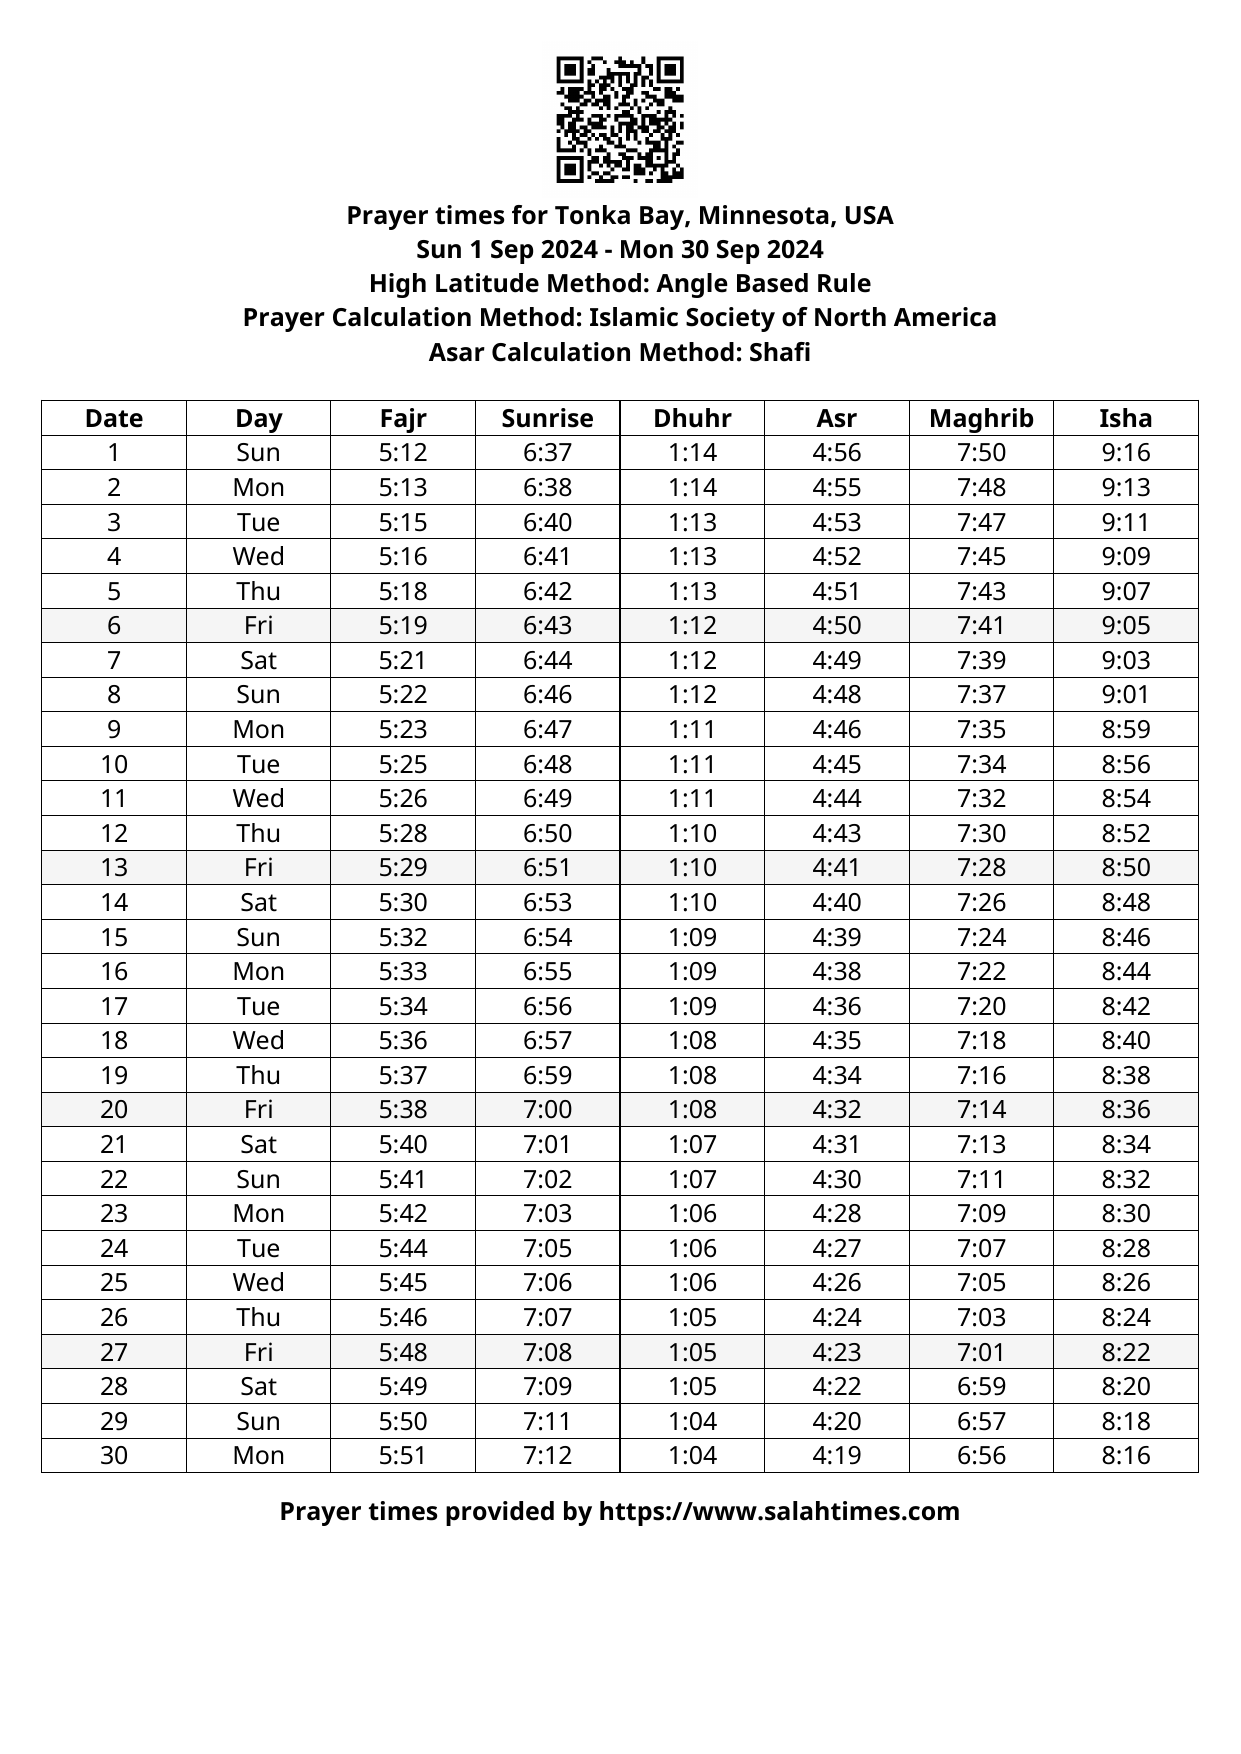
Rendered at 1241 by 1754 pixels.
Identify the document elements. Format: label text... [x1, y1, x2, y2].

table_cell 30 [42, 1439, 186, 1472]
table_cell 1:14 [621, 436, 764, 469]
table_cell 6:46 [476, 678, 619, 711]
table_cell 22 [42, 1162, 186, 1195]
table_cell Tue [187, 747, 330, 780]
table_cell 6:57 [476, 1024, 619, 1057]
table_cell 8:40 [1054, 1024, 1198, 1057]
table_cell 1 [42, 436, 186, 469]
table_cell 4:30 [765, 1162, 909, 1195]
table_cell 7:35 [910, 712, 1053, 746]
table_cell 4:19 [765, 1439, 909, 1472]
table_cell 12 [42, 816, 186, 849]
table_cell 4:48 [765, 678, 909, 711]
table_cell 7:30 [910, 816, 1053, 849]
table_cell 1:13 [621, 539, 764, 573]
table_cell 6:59 [910, 1369, 1053, 1403]
table_cell 9:07 [1054, 574, 1198, 607]
table_cell 4:49 [765, 643, 909, 677]
table_cell 7:11 [476, 1404, 619, 1437]
table_cell 5:33 [331, 954, 475, 988]
table_header Sunrise [476, 401, 619, 434]
table_cell 5:21 [331, 643, 475, 677]
table_cell Wed [187, 1266, 330, 1299]
table_cell 1:08 [621, 1093, 764, 1126]
table_cell 5:19 [331, 609, 475, 642]
table_cell 1:12 [621, 609, 764, 642]
table_cell 6:47 [476, 712, 619, 746]
table_cell 6:59 [476, 1058, 619, 1092]
table_cell 8:46 [1054, 920, 1198, 953]
table_header Asr [765, 401, 909, 434]
text Prayer times for Tonka Bay, Minnesota, USA [42, 198, 1198, 232]
table_cell 28 [42, 1369, 186, 1403]
table_cell 4:26 [765, 1266, 909, 1299]
table_cell 8:48 [1054, 885, 1198, 919]
table_cell Mon [187, 470, 330, 504]
table_cell 1:05 [621, 1300, 764, 1334]
table_header Isha [1054, 401, 1198, 434]
table_cell 7:18 [910, 1024, 1053, 1057]
table_cell 9:09 [1054, 539, 1198, 573]
table_cell 7:03 [476, 1196, 619, 1230]
table_cell 1:10 [621, 816, 764, 849]
table_cell 8:22 [1054, 1335, 1198, 1368]
table_cell 7:24 [910, 920, 1053, 953]
table_cell 1:06 [621, 1266, 764, 1299]
table_cell 4:23 [765, 1335, 909, 1368]
table_cell 4:39 [765, 920, 909, 953]
table_cell 4:22 [765, 1369, 909, 1403]
table_cell 9:13 [1054, 470, 1198, 504]
table_cell 7:09 [476, 1369, 619, 1403]
table_cell 5:40 [331, 1127, 475, 1161]
table_cell Sun [187, 1162, 330, 1195]
table_cell 11 [42, 781, 186, 815]
table_cell Mon [187, 1196, 330, 1230]
table_cell 8:16 [1054, 1439, 1198, 1472]
table_cell 6:48 [476, 747, 619, 780]
table_cell 7:01 [476, 1127, 619, 1161]
table_cell 9 [42, 712, 186, 746]
table_cell 7:39 [910, 643, 1053, 677]
table_cell 1:08 [621, 1058, 764, 1092]
text Sun 1 Sep 2024 - Mon 30 Sep 2024 [42, 232, 1198, 266]
table_cell 4:32 [765, 1093, 909, 1126]
table_cell 6:40 [476, 505, 619, 538]
table_cell 19 [42, 1058, 186, 1092]
table_cell 5:45 [331, 1266, 475, 1299]
table_cell 4:51 [765, 574, 909, 607]
table_cell 24 [42, 1231, 186, 1264]
table_cell 7:47 [910, 505, 1053, 538]
table_cell 7 [42, 643, 186, 677]
table_cell 5:22 [331, 678, 475, 711]
table_header Date [42, 401, 186, 434]
table_cell 5:38 [331, 1093, 475, 1126]
table_header Dhuhr [621, 401, 764, 434]
table_cell 16 [42, 954, 186, 988]
table_cell 5:34 [331, 989, 475, 1022]
table_cell 9:01 [1054, 678, 1198, 711]
table_cell 4:27 [765, 1231, 909, 1264]
table_cell 1:07 [621, 1127, 764, 1161]
table_cell 7:03 [910, 1300, 1053, 1334]
table_cell 4:53 [765, 505, 909, 538]
table_cell Sun [187, 920, 330, 953]
table_cell Thu [187, 1300, 330, 1334]
table_cell 8:42 [1054, 989, 1198, 1022]
table_cell 4:45 [765, 747, 909, 780]
table_cell 17 [42, 989, 186, 1022]
table_cell 1:10 [621, 885, 764, 919]
table_cell 6:56 [910, 1439, 1053, 1472]
table_cell 7:50 [910, 436, 1053, 469]
table_cell 4:43 [765, 816, 909, 849]
table_cell 1:13 [621, 574, 764, 607]
table_cell Tue [187, 505, 330, 538]
table_cell 4:52 [765, 539, 909, 573]
table_cell 8:59 [1054, 712, 1198, 746]
table_cell 7:00 [476, 1093, 619, 1126]
table_cell 8:34 [1054, 1127, 1198, 1161]
table_header Maghrib [910, 401, 1053, 434]
table_cell 6:57 [910, 1404, 1053, 1437]
table_cell 1:11 [621, 781, 764, 815]
table_cell 7:41 [910, 609, 1053, 642]
table_cell 25 [42, 1266, 186, 1299]
table_cell 5:36 [331, 1024, 475, 1057]
table_cell Sat [187, 643, 330, 677]
table_cell 8:24 [1054, 1300, 1198, 1334]
table_cell 7:43 [910, 574, 1053, 607]
table_cell 5:41 [331, 1162, 475, 1195]
table_cell 1:09 [621, 954, 764, 988]
table_cell Tue [187, 989, 330, 1022]
table_cell 1:14 [621, 470, 764, 504]
table_cell 5:18 [331, 574, 475, 607]
table_cell 6:38 [476, 470, 619, 504]
table_cell 15 [42, 920, 186, 953]
table_cell 7:01 [910, 1335, 1053, 1368]
table_cell 6:54 [476, 920, 619, 953]
table_cell Sat [187, 1127, 330, 1161]
table_cell 7:05 [476, 1231, 619, 1264]
table_cell 21 [42, 1127, 186, 1161]
table_cell 14 [42, 885, 186, 919]
table_cell 4:20 [765, 1404, 909, 1437]
table_cell 8:36 [1054, 1093, 1198, 1126]
table_cell 8:20 [1054, 1369, 1198, 1403]
table_cell 7:02 [476, 1162, 619, 1195]
table_cell 4:41 [765, 851, 909, 884]
table_cell 7:16 [910, 1058, 1053, 1092]
table_cell 5:29 [331, 851, 475, 884]
table_cell 4:36 [765, 989, 909, 1022]
table_cell 6:53 [476, 885, 619, 919]
table_cell 7:06 [476, 1266, 619, 1299]
table_cell Wed [187, 539, 330, 573]
table_cell 7:26 [910, 885, 1053, 919]
table_cell 8:28 [1054, 1231, 1198, 1264]
table_cell 7:09 [910, 1196, 1053, 1230]
table_cell 4:24 [765, 1300, 909, 1334]
table_cell Sun [187, 678, 330, 711]
table_cell 23 [42, 1196, 186, 1230]
table_cell 8:50 [1054, 851, 1198, 884]
table_cell 7:28 [910, 851, 1053, 884]
table_cell Sat [187, 1369, 330, 1403]
text Prayer Calculation Method: Islamic Society of North America [42, 300, 1198, 334]
table_cell 7:07 [476, 1300, 619, 1334]
table_cell Mon [187, 712, 330, 746]
table_cell Fri [187, 851, 330, 884]
table_cell 7:45 [910, 539, 1053, 573]
table_cell 8:56 [1054, 747, 1198, 780]
table_cell Fri [187, 609, 330, 642]
table_cell 8:18 [1054, 1404, 1198, 1437]
table_cell 7:14 [910, 1093, 1053, 1126]
table_cell 9:03 [1054, 643, 1198, 677]
table_cell 5:12 [331, 436, 475, 469]
table_cell 2 [42, 470, 186, 504]
table_cell 6:44 [476, 643, 619, 677]
table_cell 5:30 [331, 885, 475, 919]
table_cell 6:42 [476, 574, 619, 607]
table_cell 26 [42, 1300, 186, 1334]
table_cell 6:43 [476, 609, 619, 642]
table_cell 5:42 [331, 1196, 475, 1230]
table_cell 7:20 [910, 989, 1053, 1022]
table_cell 7:05 [910, 1266, 1053, 1299]
table_cell 6:37 [476, 436, 619, 469]
table_cell 8:54 [1054, 781, 1198, 815]
table_cell 1:12 [621, 643, 764, 677]
table_header Fajr [331, 401, 475, 434]
table_cell 8:26 [1054, 1266, 1198, 1299]
table_cell 4:56 [765, 436, 909, 469]
table_cell 13 [42, 851, 186, 884]
table_cell 4:40 [765, 885, 909, 919]
table_cell 6:51 [476, 851, 619, 884]
table_cell 1:11 [621, 712, 764, 746]
table_cell 6 [42, 609, 186, 642]
table_cell 6:55 [476, 954, 619, 988]
table_cell 7:11 [910, 1162, 1053, 1195]
text High Latitude Method: Angle Based Rule [42, 266, 1198, 300]
table_cell 1:13 [621, 505, 764, 538]
table_cell 4:46 [765, 712, 909, 746]
table_cell 20 [42, 1093, 186, 1126]
table_cell 27 [42, 1335, 186, 1368]
table_cell 4:38 [765, 954, 909, 988]
table_cell Thu [187, 574, 330, 607]
table_cell 7:22 [910, 954, 1053, 988]
text Asar Calculation Method: Shafi [42, 334, 1198, 368]
picture [542, 41, 699, 198]
table_cell 4:31 [765, 1127, 909, 1161]
table_cell 8:52 [1054, 816, 1198, 849]
table_cell Wed [187, 1024, 330, 1057]
table_cell 4:35 [765, 1024, 909, 1057]
table_cell 1:04 [621, 1439, 764, 1472]
table_cell 4 [42, 539, 186, 573]
table_cell Sun [187, 1404, 330, 1437]
table_cell 5:23 [331, 712, 475, 746]
table_cell 4:34 [765, 1058, 909, 1092]
table_cell 7:07 [910, 1231, 1053, 1264]
table_cell 1:12 [621, 678, 764, 711]
table_cell 7:34 [910, 747, 1053, 780]
table_cell 5:13 [331, 470, 475, 504]
table_cell 1:08 [621, 1024, 764, 1057]
table_cell 7:32 [910, 781, 1053, 815]
table_cell 1:05 [621, 1335, 764, 1368]
table_cell 5:50 [331, 1404, 475, 1437]
table_cell Mon [187, 954, 330, 988]
table_cell Thu [187, 816, 330, 849]
table_cell 5:51 [331, 1439, 475, 1472]
table_cell 7:48 [910, 470, 1053, 504]
table_cell 5:49 [331, 1369, 475, 1403]
table_cell 5:32 [331, 920, 475, 953]
table_cell 6:50 [476, 816, 619, 849]
table_cell 6:56 [476, 989, 619, 1022]
table_cell 5:48 [331, 1335, 475, 1368]
table_cell 1:11 [621, 747, 764, 780]
table_cell 1:06 [621, 1231, 764, 1264]
table_header Day [187, 401, 330, 434]
table_cell 5:37 [331, 1058, 475, 1092]
text Prayer times provided by https://www.salahtimes.com [42, 1494, 1198, 1528]
table_cell Sun [187, 436, 330, 469]
table_cell 5:25 [331, 747, 475, 780]
table_cell 5:28 [331, 816, 475, 849]
table_cell 9:11 [1054, 505, 1198, 538]
table_cell 1:04 [621, 1404, 764, 1437]
table_cell 1:07 [621, 1162, 764, 1195]
table_cell 9:05 [1054, 609, 1198, 642]
table_cell Tue [187, 1231, 330, 1264]
table_cell Sat [187, 885, 330, 919]
table_cell 5:44 [331, 1231, 475, 1264]
table_cell 1:09 [621, 989, 764, 1022]
table_cell 7:12 [476, 1439, 619, 1472]
table_cell 5:46 [331, 1300, 475, 1334]
table_cell 4:50 [765, 609, 909, 642]
table_cell Fri [187, 1093, 330, 1126]
table_cell Wed [187, 781, 330, 815]
table_cell 3 [42, 505, 186, 538]
table_cell 9:16 [1054, 436, 1198, 469]
table_cell 7:37 [910, 678, 1053, 711]
table_cell 1:10 [621, 851, 764, 884]
table_cell 4:28 [765, 1196, 909, 1230]
table_cell 1:09 [621, 920, 764, 953]
table_cell 8 [42, 678, 186, 711]
table_cell 8:30 [1054, 1196, 1198, 1230]
table_cell Thu [187, 1058, 330, 1092]
table_cell Fri [187, 1335, 330, 1368]
table_cell 10 [42, 747, 186, 780]
table_cell 4:55 [765, 470, 909, 504]
table_cell Mon [187, 1439, 330, 1472]
table_cell 29 [42, 1404, 186, 1437]
table_cell 4:44 [765, 781, 909, 815]
table_cell 7:08 [476, 1335, 619, 1368]
table_cell 7:13 [910, 1127, 1053, 1161]
table_cell 1:06 [621, 1196, 764, 1230]
table_cell 6:41 [476, 539, 619, 573]
table_cell 6:49 [476, 781, 619, 815]
table_cell 18 [42, 1024, 186, 1057]
table_cell 1:05 [621, 1369, 764, 1403]
table_cell 8:44 [1054, 954, 1198, 988]
table_cell 5 [42, 574, 186, 607]
table_cell 5:15 [331, 505, 475, 538]
table_cell 5:26 [331, 781, 475, 815]
table_cell 8:32 [1054, 1162, 1198, 1195]
table_cell 8:38 [1054, 1058, 1198, 1092]
table_cell 5:16 [331, 539, 475, 573]
